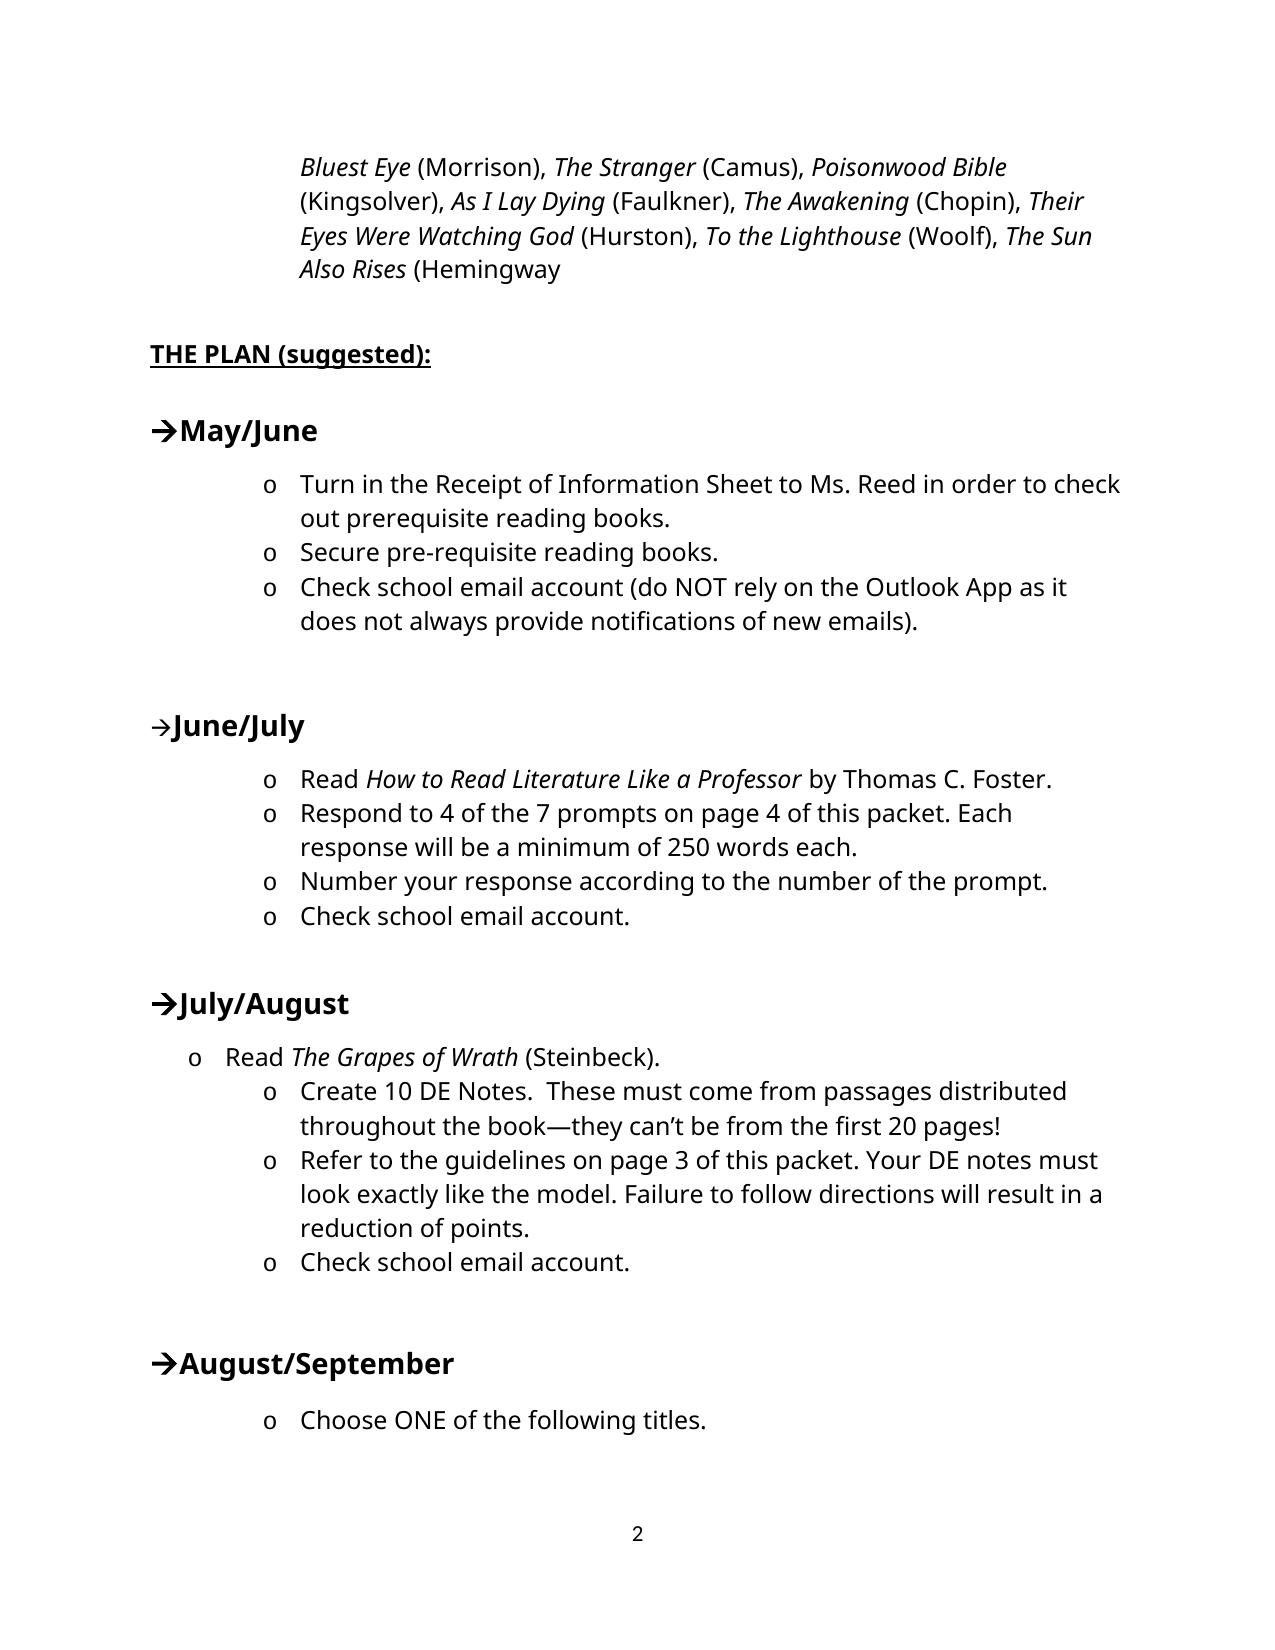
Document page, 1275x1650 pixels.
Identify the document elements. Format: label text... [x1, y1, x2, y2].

text THE PLAN (suggested): [150, 337, 1125, 371]
text August/September [150, 1343, 1125, 1383]
text June/July [150, 705, 1125, 745]
list Choose ONE of the following titles. [262, 1402, 1125, 1437]
list Check school email account (do NOT rely on the Outlook App as it does not always provide notifications of new emails). [262, 569, 1125, 638]
list Number your response according to the number of the prompt. [262, 864, 1125, 898]
list Read How to Read Literature Like a Professor by Thomas C. Foster. [262, 761, 1125, 796]
list Refer to the guidelines on page 3 of this packet. Your DE notes must look exactly like the model. Failure to follow directions will result in a reduction of points. [262, 1142, 1125, 1245]
list Secure pre-requisite reading books. [262, 535, 1125, 569]
list Check school email account. [262, 898, 1125, 933]
list Respond to 4 of the 7 prompts on page 4 of this packet. Each response will be a minimum of 250 words each. [262, 796, 1125, 864]
list Check school email account. [262, 1245, 1125, 1279]
list Bluest Eye (Morrison), The Stranger (Camus), Poisonwood Bible (Kingsolver), As I Lay Dying (Faulkner), The Awakening (Chopin), Their Eyes Were Watching God (Hurston), To the Lighthouse (Woolf), The Sun Also Rises (Hemingway [300, 150, 1125, 286]
text July/August [150, 983, 1125, 1023]
list Turn in the Receipt of Information Sheet to Ms. Reed in order to check out prerequisite reading books. [262, 467, 1125, 535]
list Create 10 DE Notes. These must come from passages distributed throughout the book—they can’t be from the first 20 pages! [262, 1074, 1125, 1142]
list Read The Grapes of Wrath (Steinbeck). [187, 1040, 1125, 1074]
text May/June [150, 410, 1125, 450]
